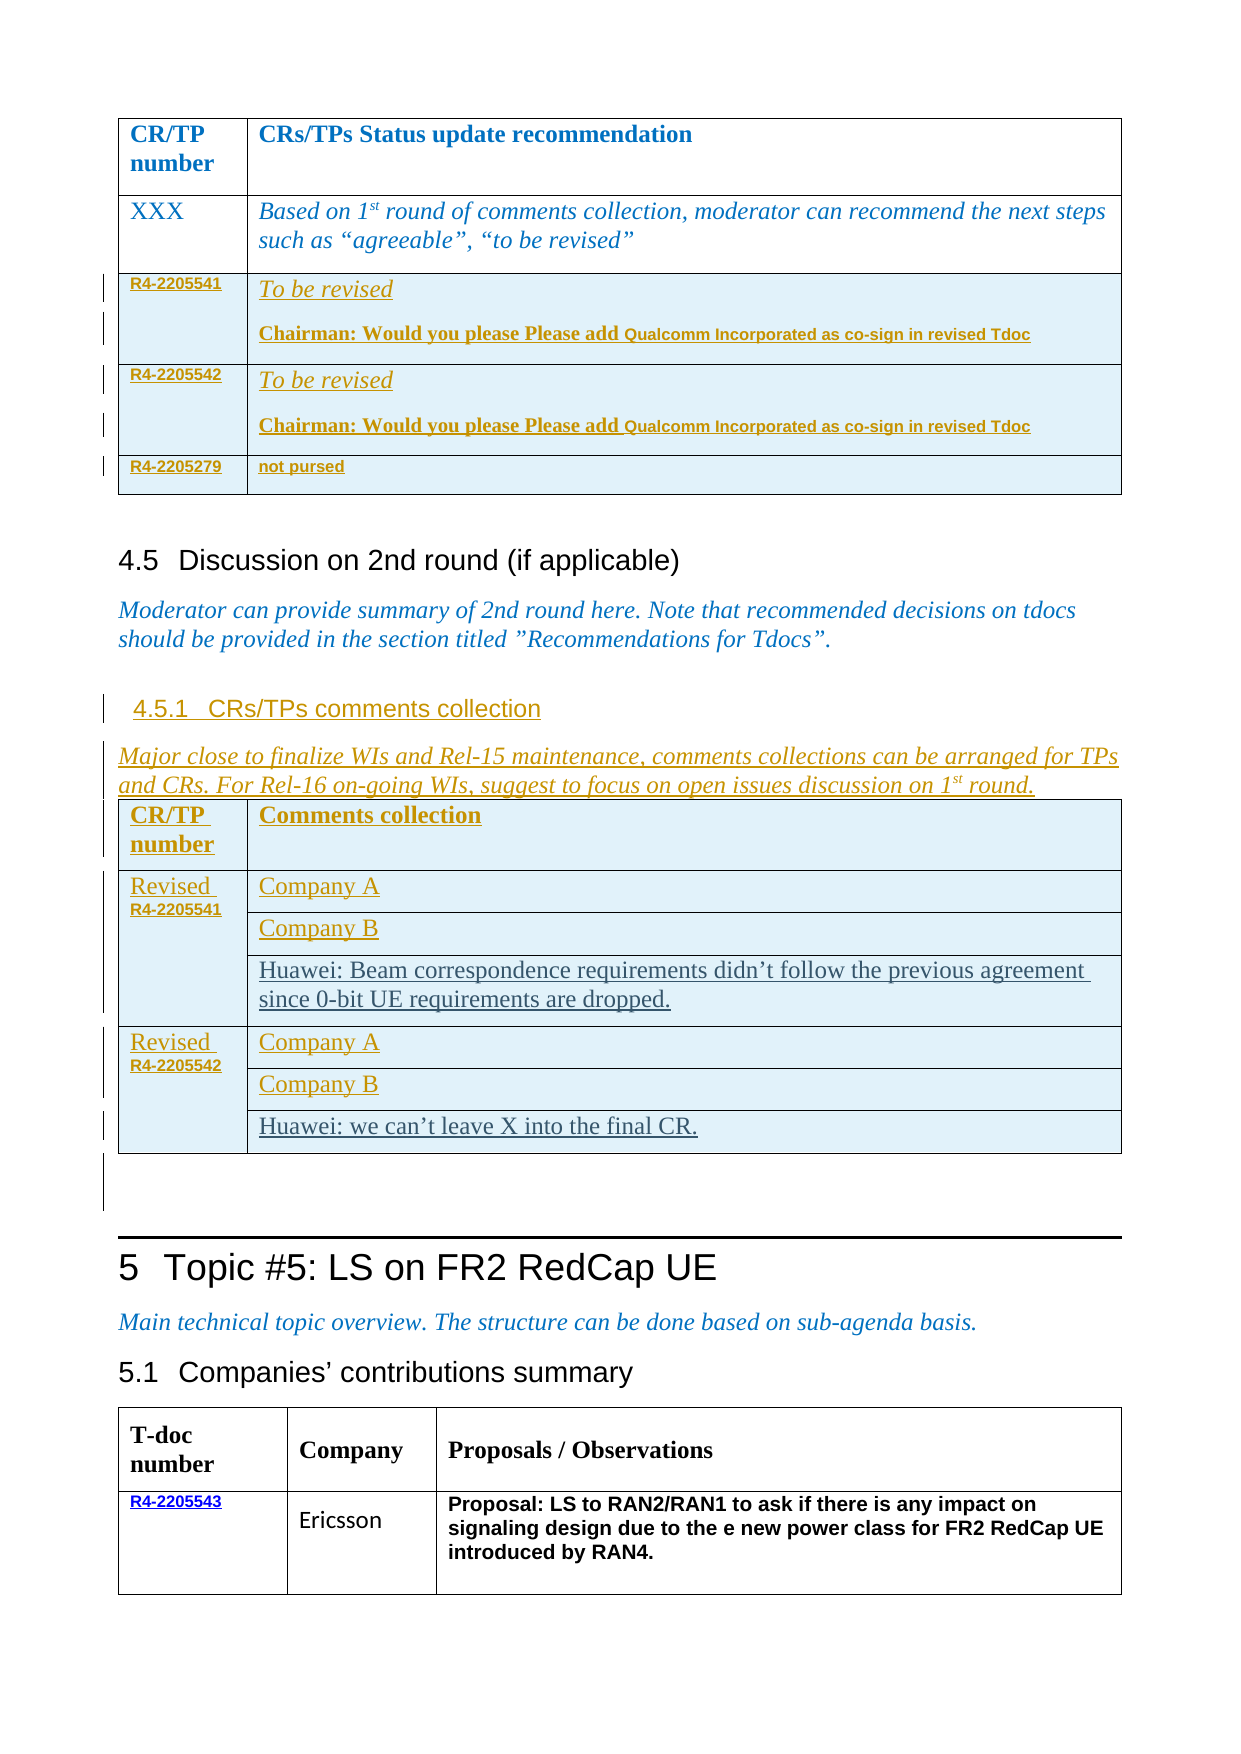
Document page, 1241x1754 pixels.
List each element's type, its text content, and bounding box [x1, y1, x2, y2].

table_cell Proposal: LS to RAN2/RAN1 to ask if there is any impact on signaling design due to the e new power class for FR2 RedCap UE introduced by RAN4. [437, 1492, 1121, 1594]
table_cell XXX [119, 196, 247, 273]
subtitle Companies’ contributions summary [118, 1355, 1122, 1388]
table_header Proposals / Observations [437, 1408, 1121, 1491]
text Moderator can provide summary of 2nd round here. Note that recommended decisions on tdocs should be provided in the section titled ”Recommendations for Tdocs”. [118, 595, 1122, 653]
table_cell Based on 1st round of comments collection, moderator can recommend the next steps such as “agreeable”, “to be revised” [248, 196, 1121, 273]
table_header CRs/TPs Status update recommendation [248, 119, 1121, 195]
table_cell R4-2205543 [119, 1492, 287, 1594]
subtitle Topic #5: LS on FR2 RedCap UE [118, 1239, 1122, 1288]
table_header T-doc number [119, 1408, 287, 1491]
table_cell Ericsson [288, 1492, 436, 1594]
text Main technical topic overview. The structure can be done based on sub-agenda basis. [118, 1307, 1122, 1336]
subtitle Discussion on 2nd round (if applicable) [118, 543, 1122, 576]
table_header CR/TP number [119, 119, 247, 195]
table_header Company [288, 1408, 436, 1491]
